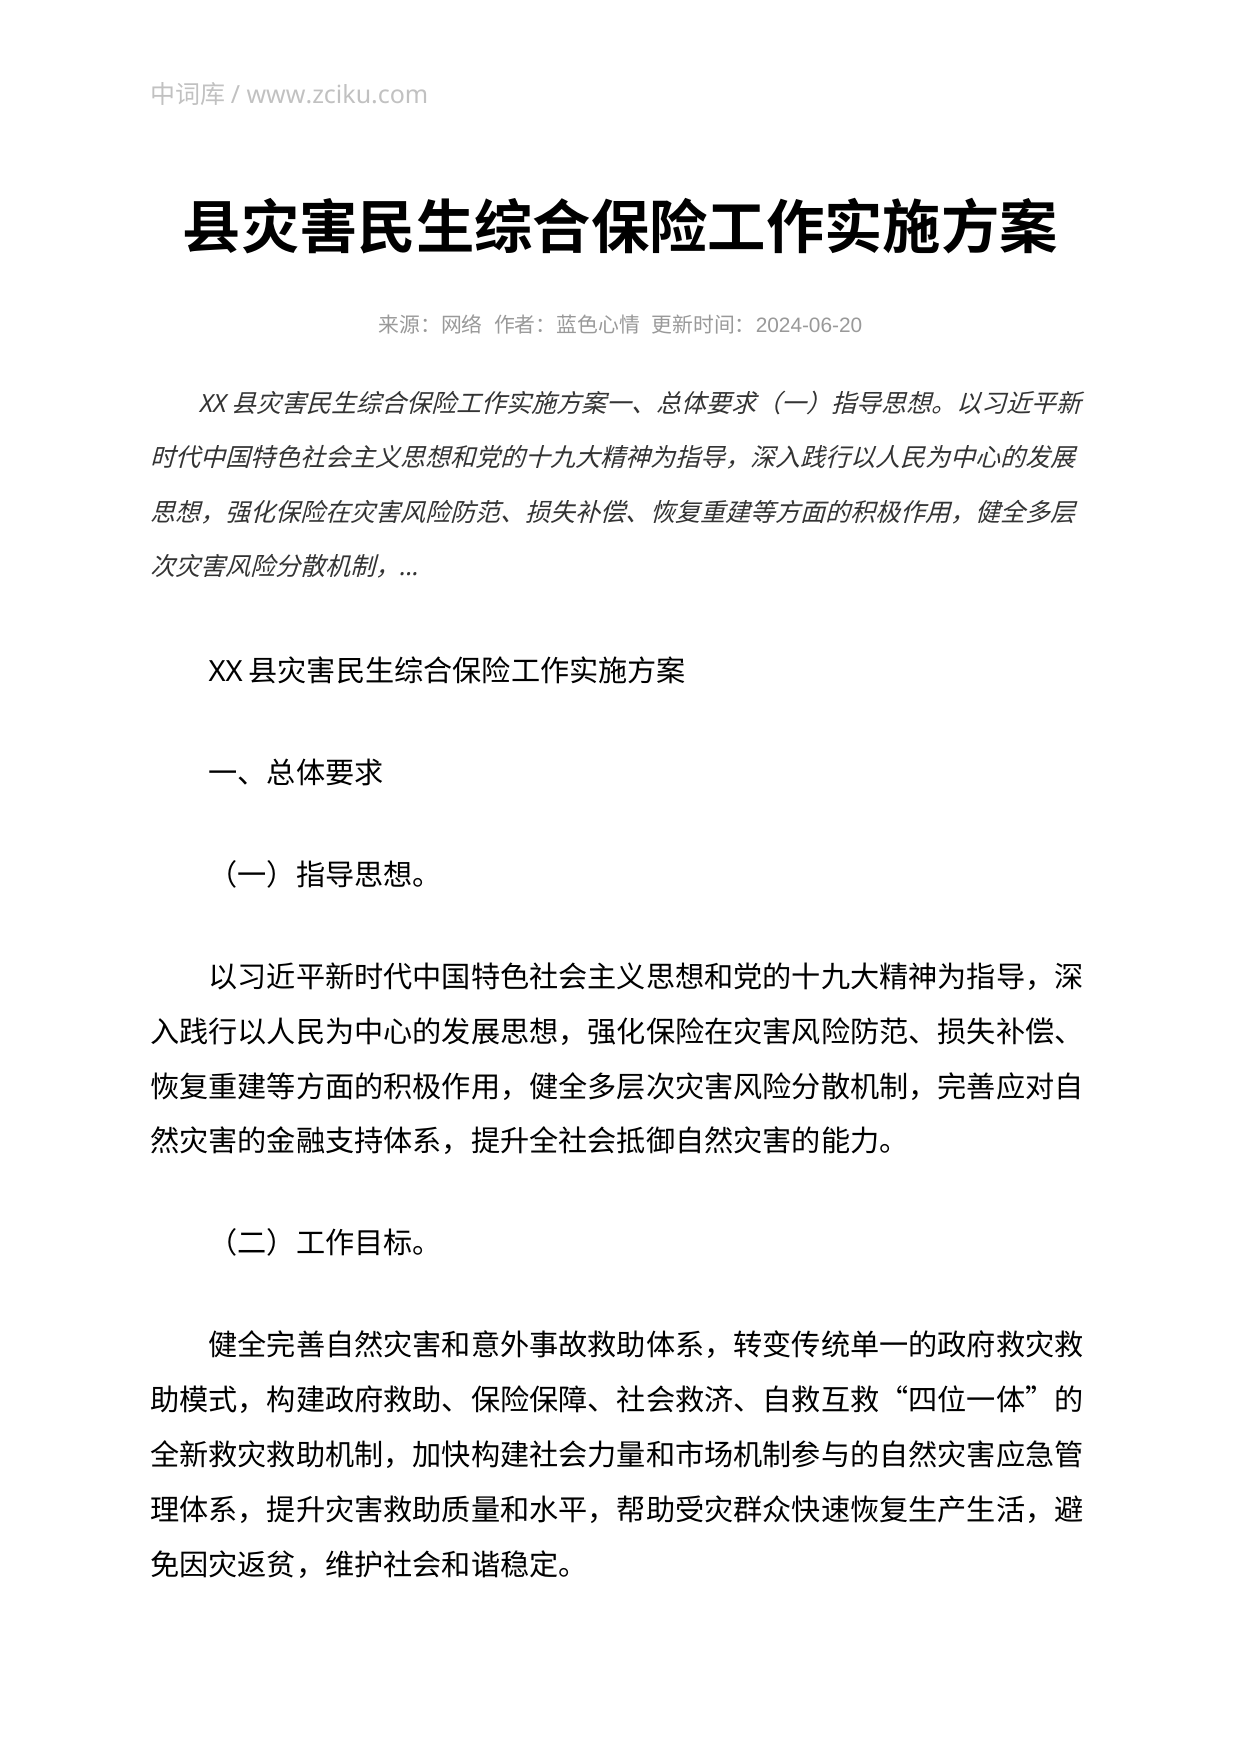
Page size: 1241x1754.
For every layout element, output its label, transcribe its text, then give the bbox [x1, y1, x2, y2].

text 一、总体要求 [150, 750, 1090, 792]
subtitle 县灾害民生综合保险工作实施方案 [150, 181, 1090, 266]
text 来源：网络 作者：蓝色心情 更新时间：2024-06-20 [150, 313, 1090, 337]
text 以习近平新时代中国特色社会主义思想和党的十九大精神为指导，深入践行以人民为中心的发展思想，强化保险在灾害风险防范、损失补偿、恢复重建等方面的积极作用，健全多层次灾害风险分散机制，完善应对自然灾害的金融支持体系，提升全社会抵御自然灾害的能力。 [150, 953, 1090, 1160]
text XX县灾害民生综合保险工作实施方案 [150, 648, 1090, 690]
text 健全完善自然灾害和意外事故救助体系，转变传统单一的政府救灾救助模式，构建政府救助、保险保障、社会救济、自救互救“四位一体”的全新救灾救助机制，加快构建社会力量和市场机制参与的自然灾害应急管理体系，提升灾害救助质量和水平，帮助受灾群众快速恢复生产生活，避免因灾返贫，维护社会和谐稳定。 [150, 1322, 1090, 1583]
text （二）工作目标。 [150, 1220, 1090, 1262]
text XX县灾害民生综合保险工作实施方案一、总体要求（一）指导思想。以习近平新时代中国特色社会主义思想和党的十九大精神为指导，深入践行以人民为中心的发展思想，强化保险在灾害风险防范、损失补偿、恢复重建等方面的积极作用，健全多层次灾害风险分散机制，... [150, 383, 1090, 583]
text （一）指导思想。 [150, 852, 1090, 894]
